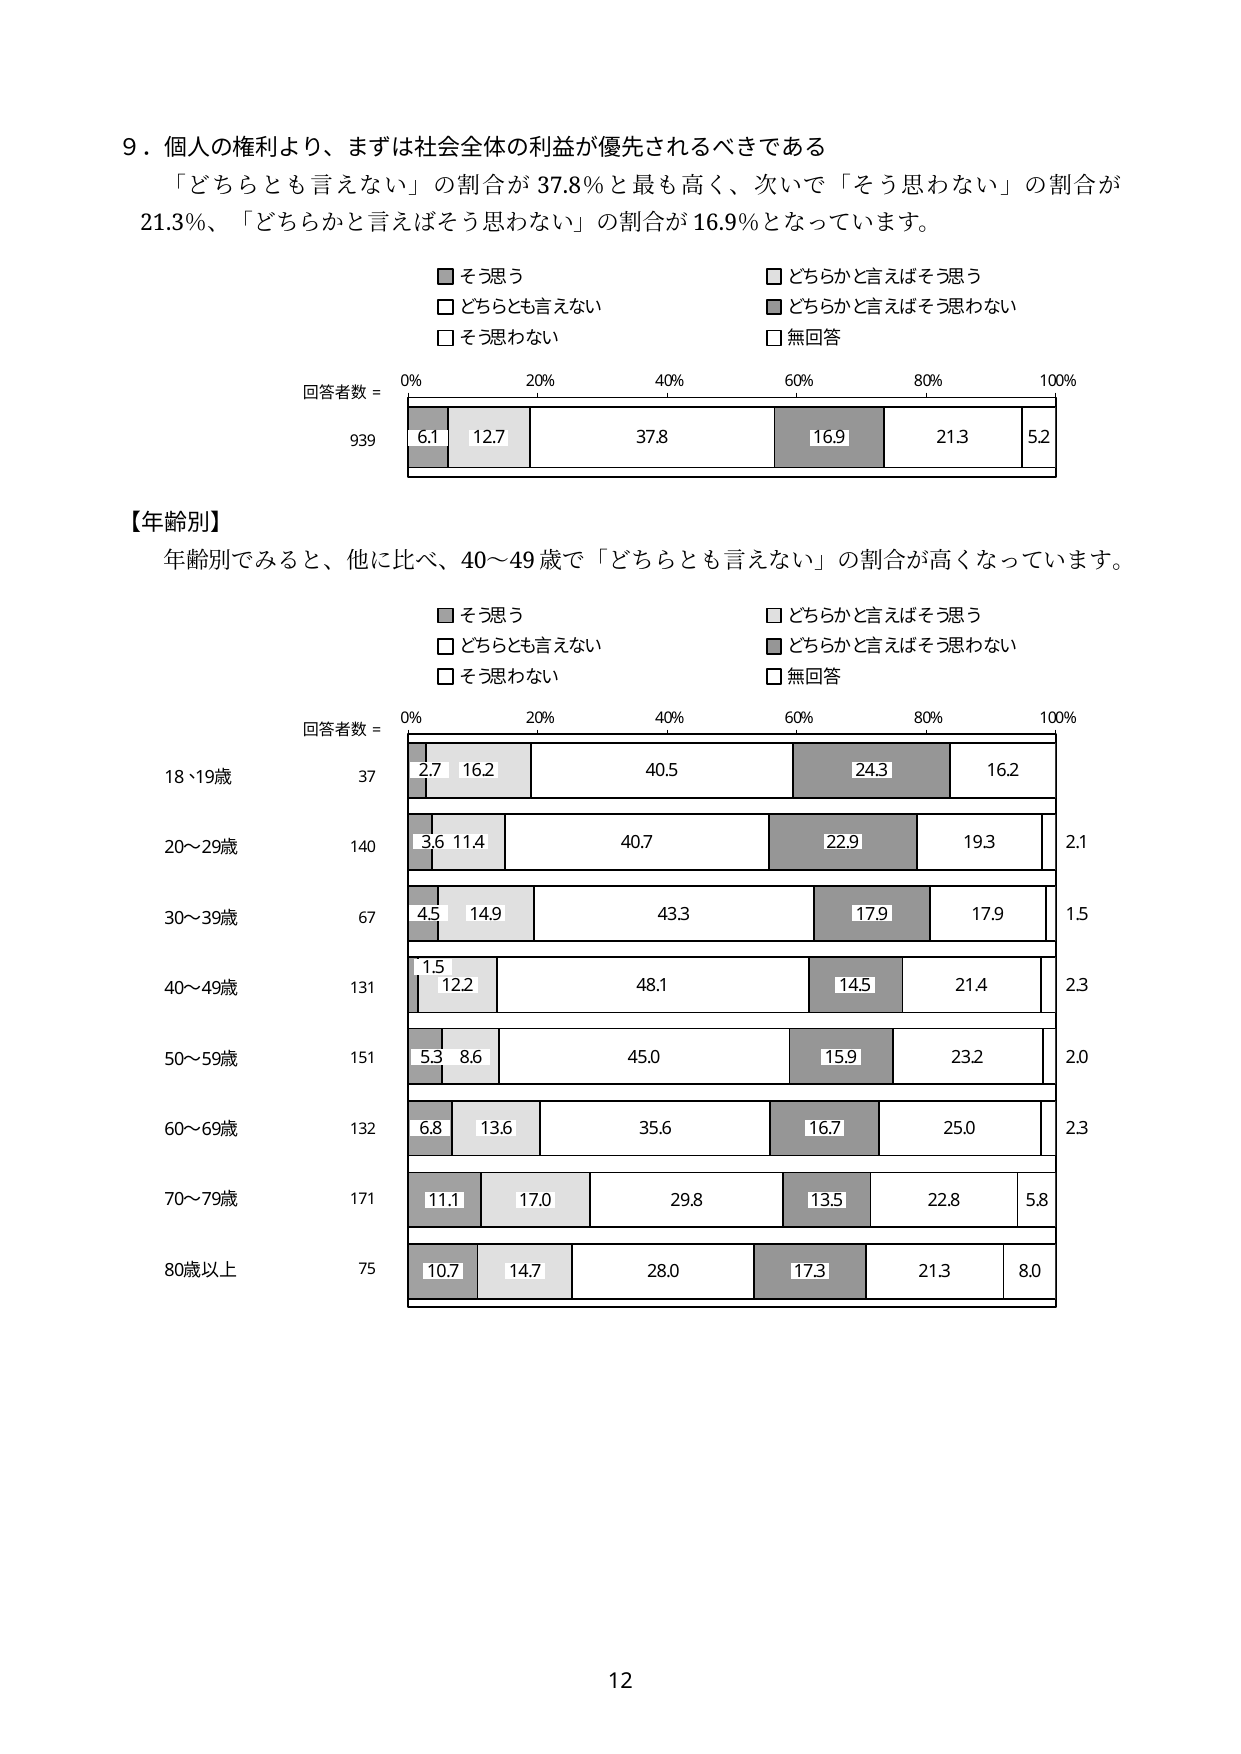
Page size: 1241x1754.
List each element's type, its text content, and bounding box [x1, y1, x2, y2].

text 【年齢別】 [118, 502, 1122, 539]
text 年齢別でみると、他に比べ、40～49歳で「どちらとも言えない」の割合が高くなっています。 [140, 539, 1122, 577]
text 「どちらとも言えない」の割合が37.8％と最も高く、次いで「そう思わない」の割合が21.3％、「どちらかと言えばそう思わない」の割合が16.9％となっています。 [140, 164, 1122, 239]
subtitle ９．個人の権利より、まずは社会全体の利益が優先されるべきである [118, 127, 1122, 164]
